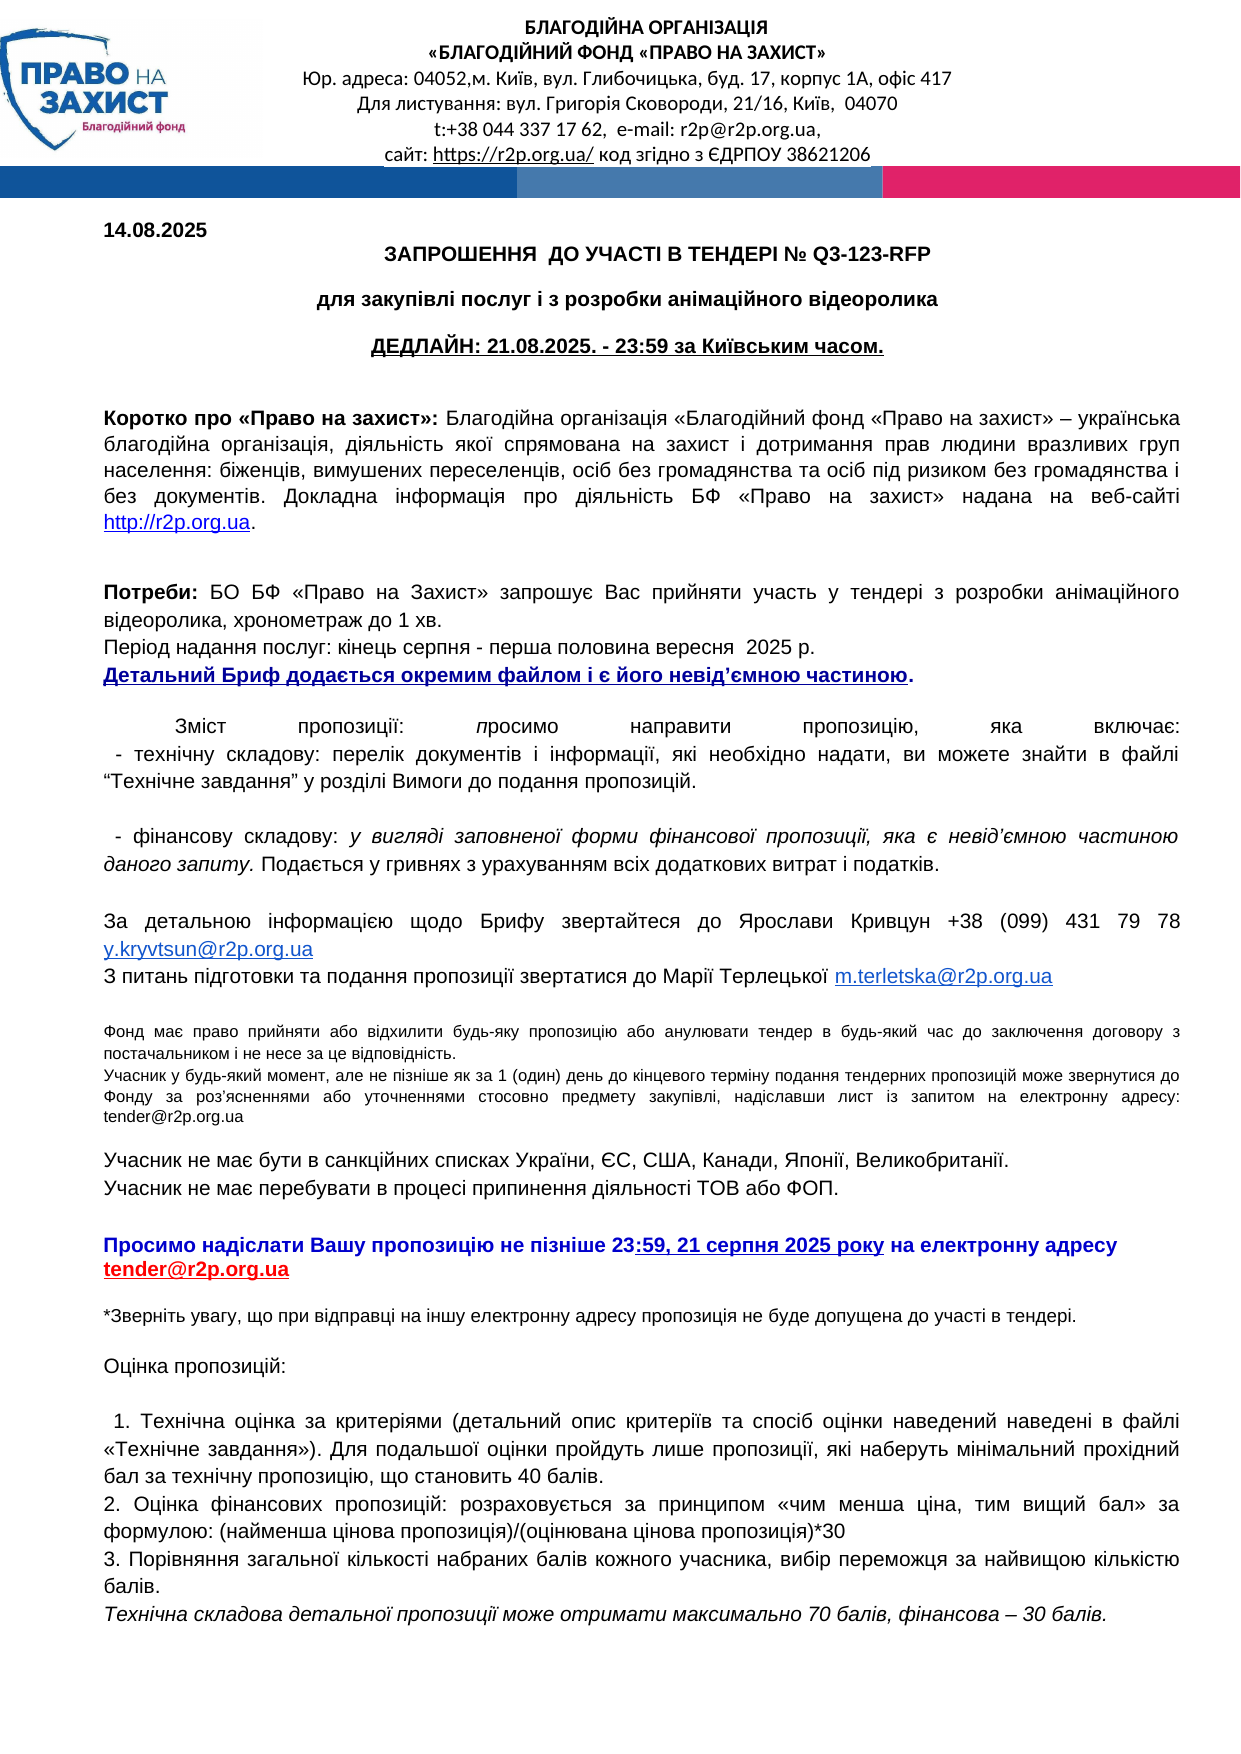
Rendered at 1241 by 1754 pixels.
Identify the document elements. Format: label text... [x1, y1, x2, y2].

text Період надання послуг: кінець серпня - перша половина вересня 2025 р. [103, 635, 1181, 659]
picture [0, 166, 1241, 198]
text Технічна складова детальної пропозиції може отримати максимально 70 балів, фінансова – 30 балів. [103, 1602, 1181, 1626]
text Фонд має право прийняти або відхилити будь-яку пропозицію або анулювати тендер в будь-який час до заключення договору з постачальником і не несе за це відповідність. [103, 1022, 1181, 1063]
text для закупівлі послуг і з розробки анімаційного відеоролика [103, 287, 1152, 311]
text 1. Технічна оцінка за критеріями (детальний опис критеріїв та спосіб оцінки наведений наведені в файлі «Технічне завдання»). Для подальшої оцінки пройдуть лише пропозиції, які наберуть мінімальний прохідний бал за технічну пропозицію, що становить 40 балів. [103, 1382, 1181, 1488]
text Детальний Бриф додається окремим файлом і є його невід’ємною частиною. [103, 663, 1152, 687]
text ДЕДЛАЙН: 21.08.2025. - 23:59 за Київським часом. [103, 334, 1152, 358]
text Коротко про «Право на захист»: Благодійна організація «Благодійний фонд «Право на захист» – українська благодійна організація, діяльність якої спрямована на захист і дотримання прав людини вразливих груп населення: біженців, вимушених переселенців, осіб без громадянства та осіб під ризиком без громадянства і без документів. Докладна інформація про діяльність БФ «Право на захист» надана на веб-сайті http://r2p.org.ua. [103, 380, 1181, 533]
text Учасник у будь-який момент, але не пізніше як за 1 (один) день до кінцевого терміну подання тендерних пропозицій може звернутися до Фонду за роз’ясненнями або уточненнями стосовно предмету закупівлі, надіславши лист із запитом на електронну адресу: tender@r2p.org.ua [103, 1066, 1181, 1126]
text З питань підготовки та подання пропозиції звертатися до Марії Терлецької m.terletska@r2p.org.ua [103, 964, 1181, 988]
text Оцінка пропозицій: [103, 1354, 1181, 1378]
text Просимо надіслати Вашу пропозицію не пізніше 23:59, 21 серпня 2025 року на електронну адресу tender@r2p.org.ua [103, 1233, 1152, 1281]
text *Зверніть увагу, що при відправці на іншу електронну адресу пропозиція не буде допущена до участі в тендері. [103, 1305, 1152, 1326]
picture [0, 19, 263, 158]
text ЗАПРОШЕННЯ ДО УЧАСТІ В ТЕНДЕРІ № Q3-123-RFP [103, 242, 1212, 266]
text За детальною інформацією щодо Брифу звертайтеся до Ярослави Кривцун +38 (099) 431 79 78 y.kryvtsun@r2p.org.ua [103, 909, 1181, 961]
text Учасник не має перебувати в процесі припинення діяльності ТОВ або ФОП. [103, 1175, 1181, 1199]
text 14.08.2025 [103, 218, 1212, 242]
text 3. Порівняння загальної кількості набраних балів кожного учасника, вибір переможця за найвищою кількістю балів. [103, 1547, 1181, 1598]
text - фінансову складову: у вигляді заповненої форми фінансової пропозиції, яка є невід’ємною частиною даного запиту. Подається у гривнях з урахуванням всіх додаткових витрат і податків. [103, 797, 1181, 876]
text Потреби: БО БФ «Право на Захист» запрошує Вас прийняти участь у тендері з розробки анімаційного відеоролика, хронометраж до 1 хв. [103, 580, 1181, 632]
text 2. Оцінка фінансових пропозицій: розраховується за принципом «чим менша ціна, тим вищий бал» за формулою: (найменша цінова пропозиція)/(оцінювана цінова пропозиція)*30 [103, 1492, 1181, 1543]
text Зміст пропозиції: просимо направити пропозицію, яка включає: - технічну складову: перелік документів і інформації, які необхідно надати, ви можете знайти в файлі “Технічне завдання” у розділі Вимоги до подання пропозицій. [103, 714, 1181, 793]
text Учасник не має бути в санкційних списках України, ЄС, США, Канади, Японії, Великобританії. [103, 1148, 1181, 1172]
